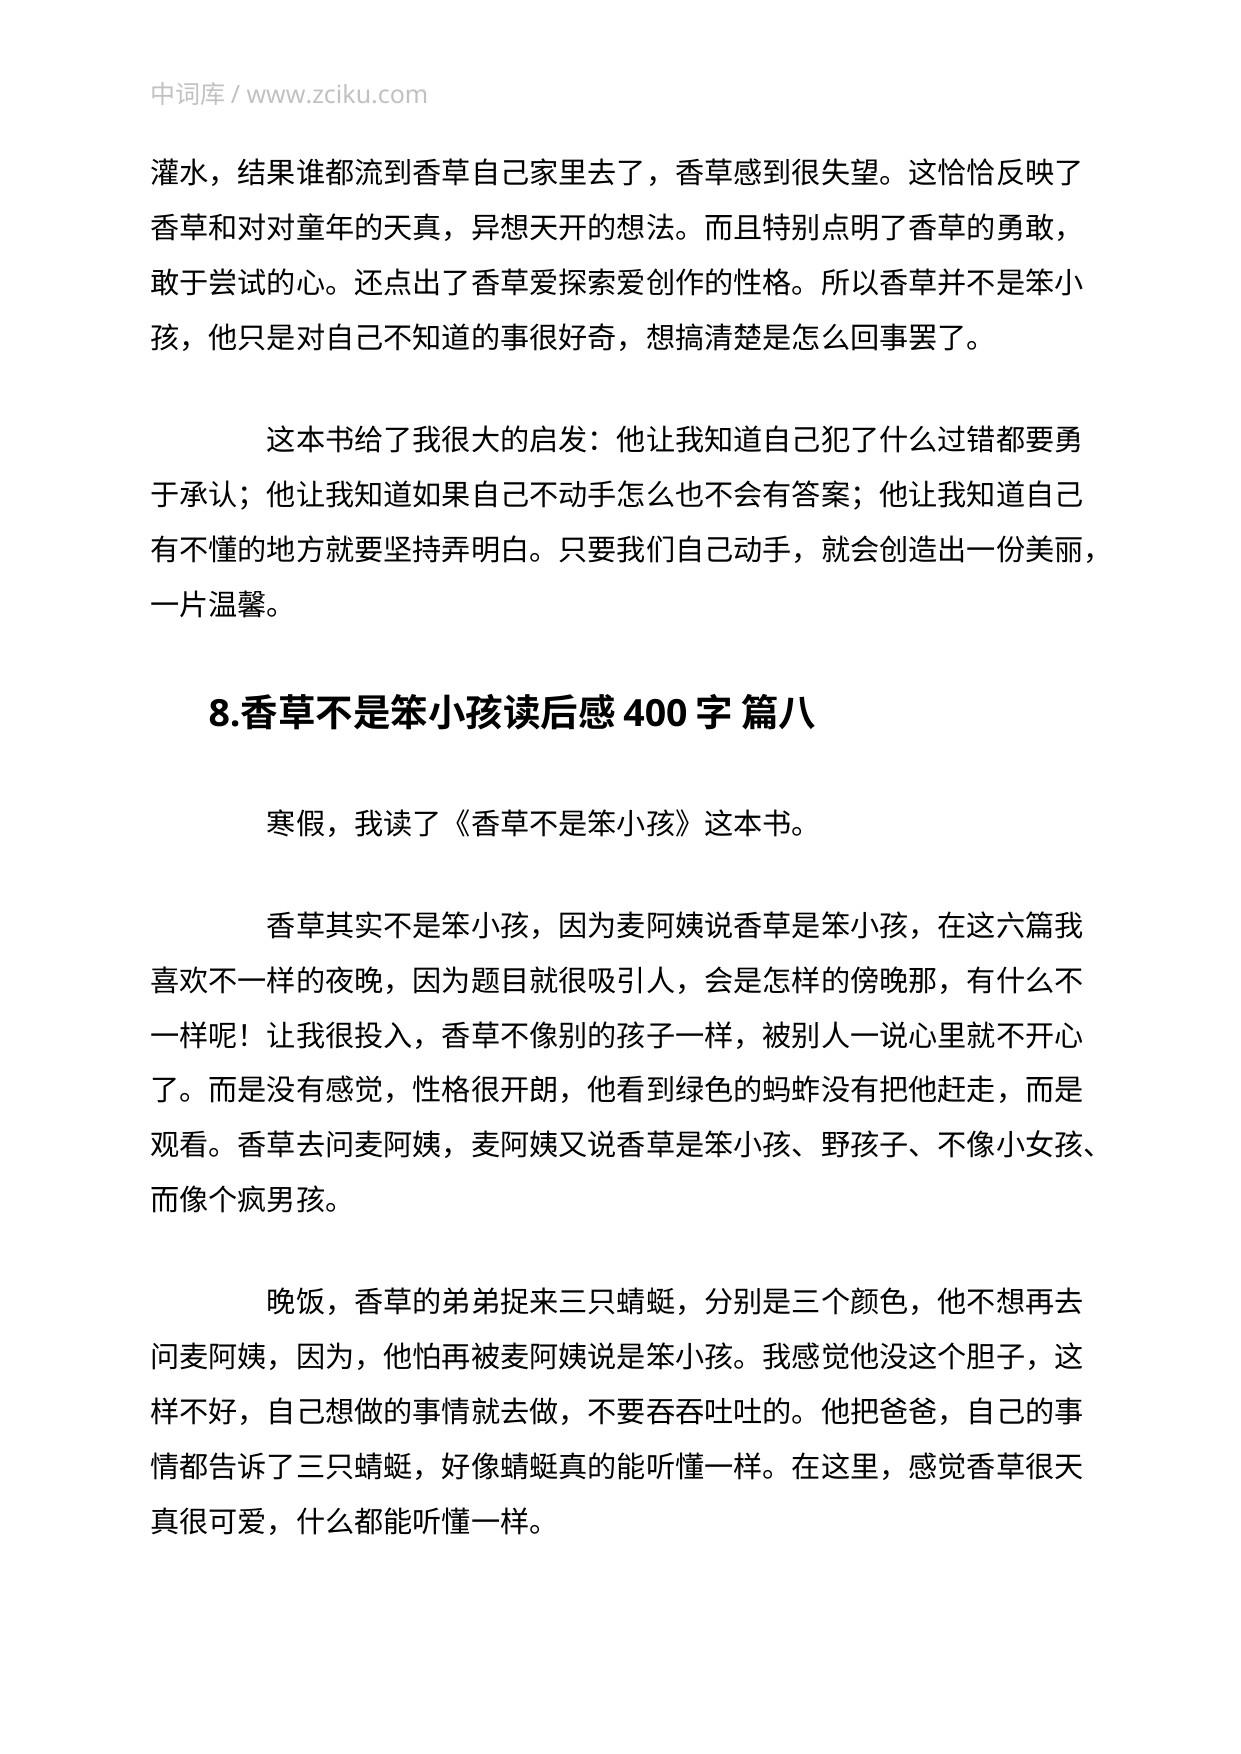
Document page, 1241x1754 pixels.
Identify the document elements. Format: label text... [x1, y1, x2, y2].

text 这本书给了我很大的启发：他让我知道自己犯了什么过错都要勇于承认；他让我知道如果自己不动手怎么也不会有答案；他让我知道自己有不懂的地方就要坚持弄明白。只要我们自己动手，就会创造出一份美丽，一片温馨。 [150, 416, 1090, 623]
text 晚饭，香草的弟弟捉来三只蜻蜓，分别是三个颜色，他不想再去问麦阿姨，因为，他怕再被麦阿姨说是笨小孩。我感觉他没这个胆子，这样不好，自己想做的事情就去做，不要吞吞吐吐的。他把爸爸，自己的事情都告诉了三只蜻蜓，好像蜻蜓真的能听懂一样。在这里，感觉香草很天真很可爱，什么都能听懂一样。 [150, 1278, 1090, 1540]
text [150, 150, 1090, 357]
text 香草其实不是笨小孩，因为麦阿姨说香草是笨小孩，在这六篇我喜欢不一样的夜晚，因为题目就很吸引人，会是怎样的傍晚那，有什么不一样呢！让我很投入，香草不像别的孩子一样，被别人一说心里就不开心了。而是没有感觉，性格很开朗，他看到绿色的蚂蚱没有把他赶走，而是观看。香草去问麦阿姨，麦阿姨又说香草是笨小孩、野孩子、不像小女孩、而像个疯男孩。 [150, 902, 1090, 1219]
text 8.香草不是笨小孩读后感400字 篇八 [150, 683, 1090, 737]
text 寒假，我读了《香草不是笨小孩》这本书。 [150, 801, 1090, 843]
